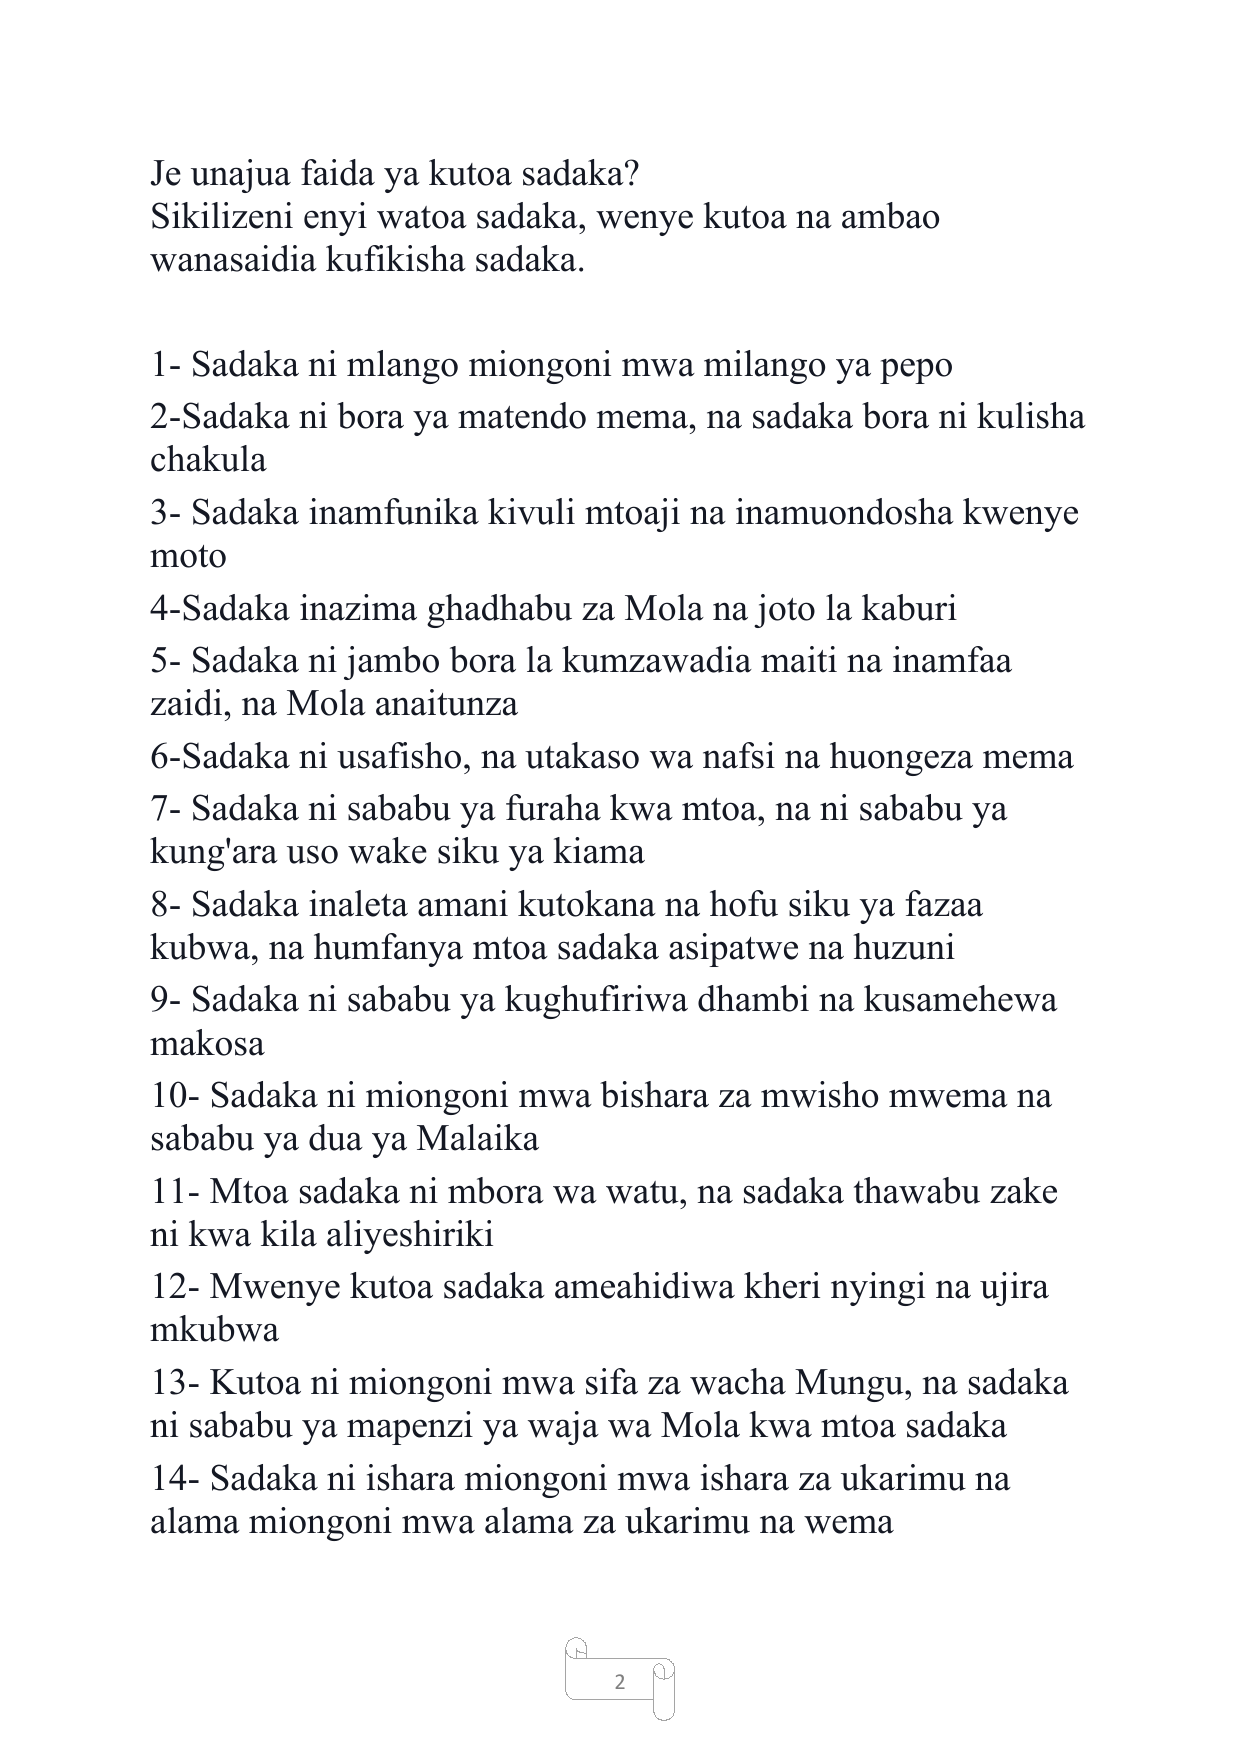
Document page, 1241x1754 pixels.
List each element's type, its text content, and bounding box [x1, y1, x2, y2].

text 1- Sadaka ni mlango miongoni mwa milango ya pepo [150, 341, 1090, 384]
text 4-Sadaka inazima ghadhabu za Mola na joto la kaburi [150, 585, 1090, 628]
text 3- Sadaka inamfunika kivuli mtoaji na inamuondosha kwenye moto [150, 489, 1090, 576]
text 10- Sadaka ni miongoni mwa bishara za mwisho mwema na sababu ya dua ya Malaika [150, 1072, 1090, 1159]
text 11- Mtoa sadaka ni mbora wa watu, na sadaka thawabu zake ni kwa kila aliyeshiriki [150, 1168, 1090, 1254]
text 7- Sadaka ni sababu ya furaha kwa mtoa, na ni sababu ya kung'ara uso wake siku ya kiama [150, 786, 1090, 872]
text 8- Sadaka inaleta amani kutokana na hofu siku ya fazaa kubwa, na humfanya mtoa sadaka asipatwe na huzuni [150, 881, 1090, 967]
text 14- Sadaka ni ishara miongoni mwa ishara za ukarimu na alama miongoni mwa alama za ukarimu na wema [150, 1455, 1090, 1541]
text Je unajua faida ya kutoa sadaka? Sikilizeni enyi watoa sadaka, wenye kutoa na ambao wanasaidia kufikisha sadaka. [150, 150, 1090, 279]
text 6-Sadaka ni usafisho, na utakaso wa nafsi na huongeza mema [150, 733, 1090, 776]
text 13- Kutoa ni miongoni mwa sifa za wacha Mungu, na sadaka ni sababu ya mapenzi ya waja wa Mola kwa mtoa sadaka [150, 1359, 1090, 1446]
text 9- Sadaka ni sababu ya kughufiriwa dhambi na kusamehewa makosa [150, 977, 1090, 1063]
text 2-Sadaka ni bora ya matendo mema, na sadaka bora ni kulisha chakula [150, 394, 1090, 480]
text 5- Sadaka ni jambo bora la kumzawadia maiti na inamfaa zaidi, na Mola anaitunza [150, 637, 1090, 724]
text 12- Mwenye kutoa sadaka ameahidiwa kheri nyingi na ujira mkubwa [150, 1264, 1090, 1350]
